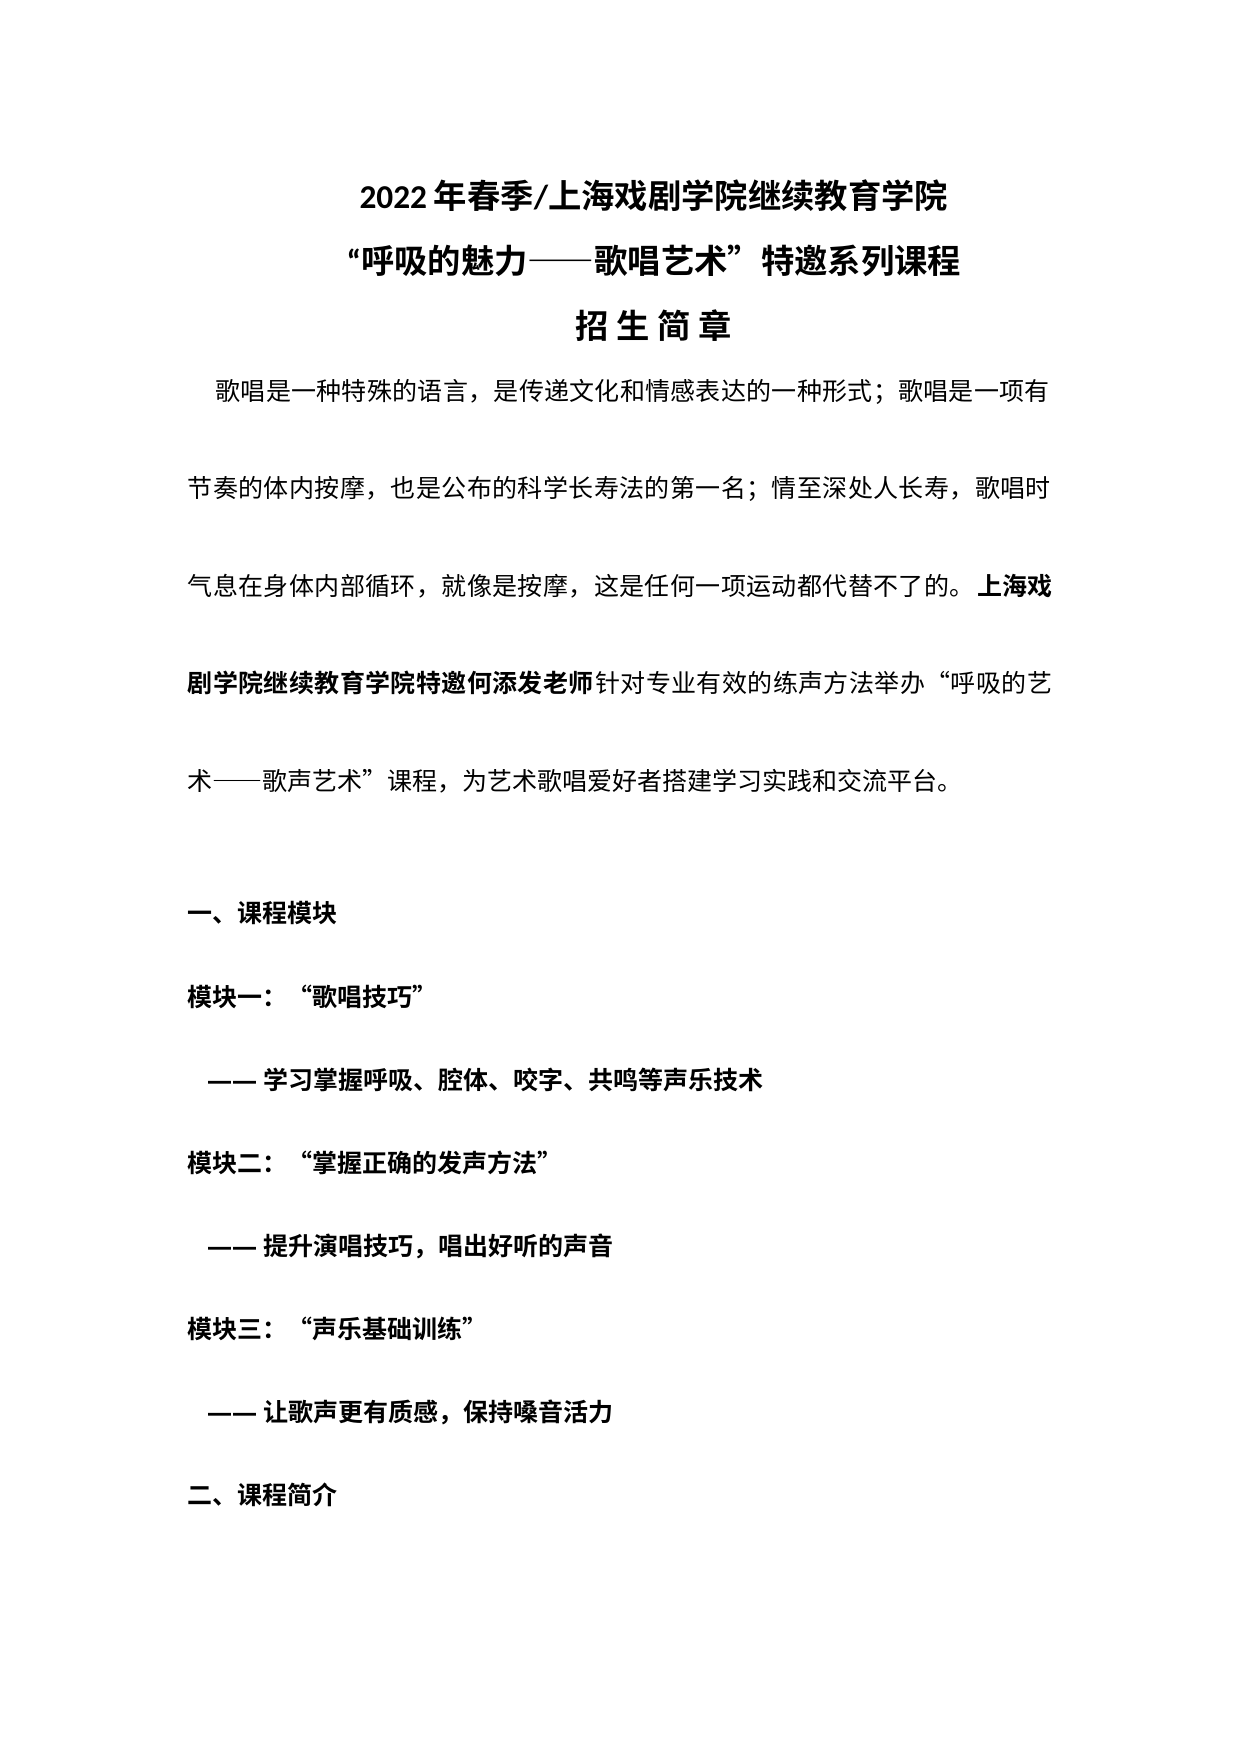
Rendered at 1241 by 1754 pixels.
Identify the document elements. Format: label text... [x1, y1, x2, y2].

text 歌唱是一种特殊的语言，是传递文化和情感表达的一种形式；歌唱是一项有节奏的体内按摩，也是公布的科学长寿法的第一名；情至深处人长寿，歌唱时气息在身体内部循环，就像是按摩，这是任何一项运动都代替不了的。上海戏剧学院继续教育学院特邀何添发老师针对专业有效的练声方法举办“呼吸的艺术——歌声艺术”课程，为艺术歌唱爱好者搭建学习实践和交流平台。 [187, 357, 1053, 812]
text 模块二：“掌握正确的发声方法” [187, 1129, 1053, 1194]
text —— 提升演唱技巧，唱出好听的声音 [187, 1212, 1053, 1277]
text 招 生 简 章 [187, 292, 1053, 357]
text 二、课程简介 [187, 1461, 1053, 1526]
text 模块一：“歌唱技巧” [187, 963, 1053, 1028]
text “呼吸的魅力——歌唱艺术”特邀系列课程 [187, 227, 1053, 292]
list 课程模块 [187, 879, 1053, 944]
text —— 让歌声更有质感，保持嗓音活力 [187, 1378, 1053, 1443]
text 模块三：“声乐基础训练” [187, 1295, 1053, 1360]
text 2022年春季/上海戏剧学院继续教育学院 [187, 162, 1053, 227]
text —— 学习掌握呼吸、腔体、咬字、共鸣等声乐技术 [187, 1046, 1053, 1111]
